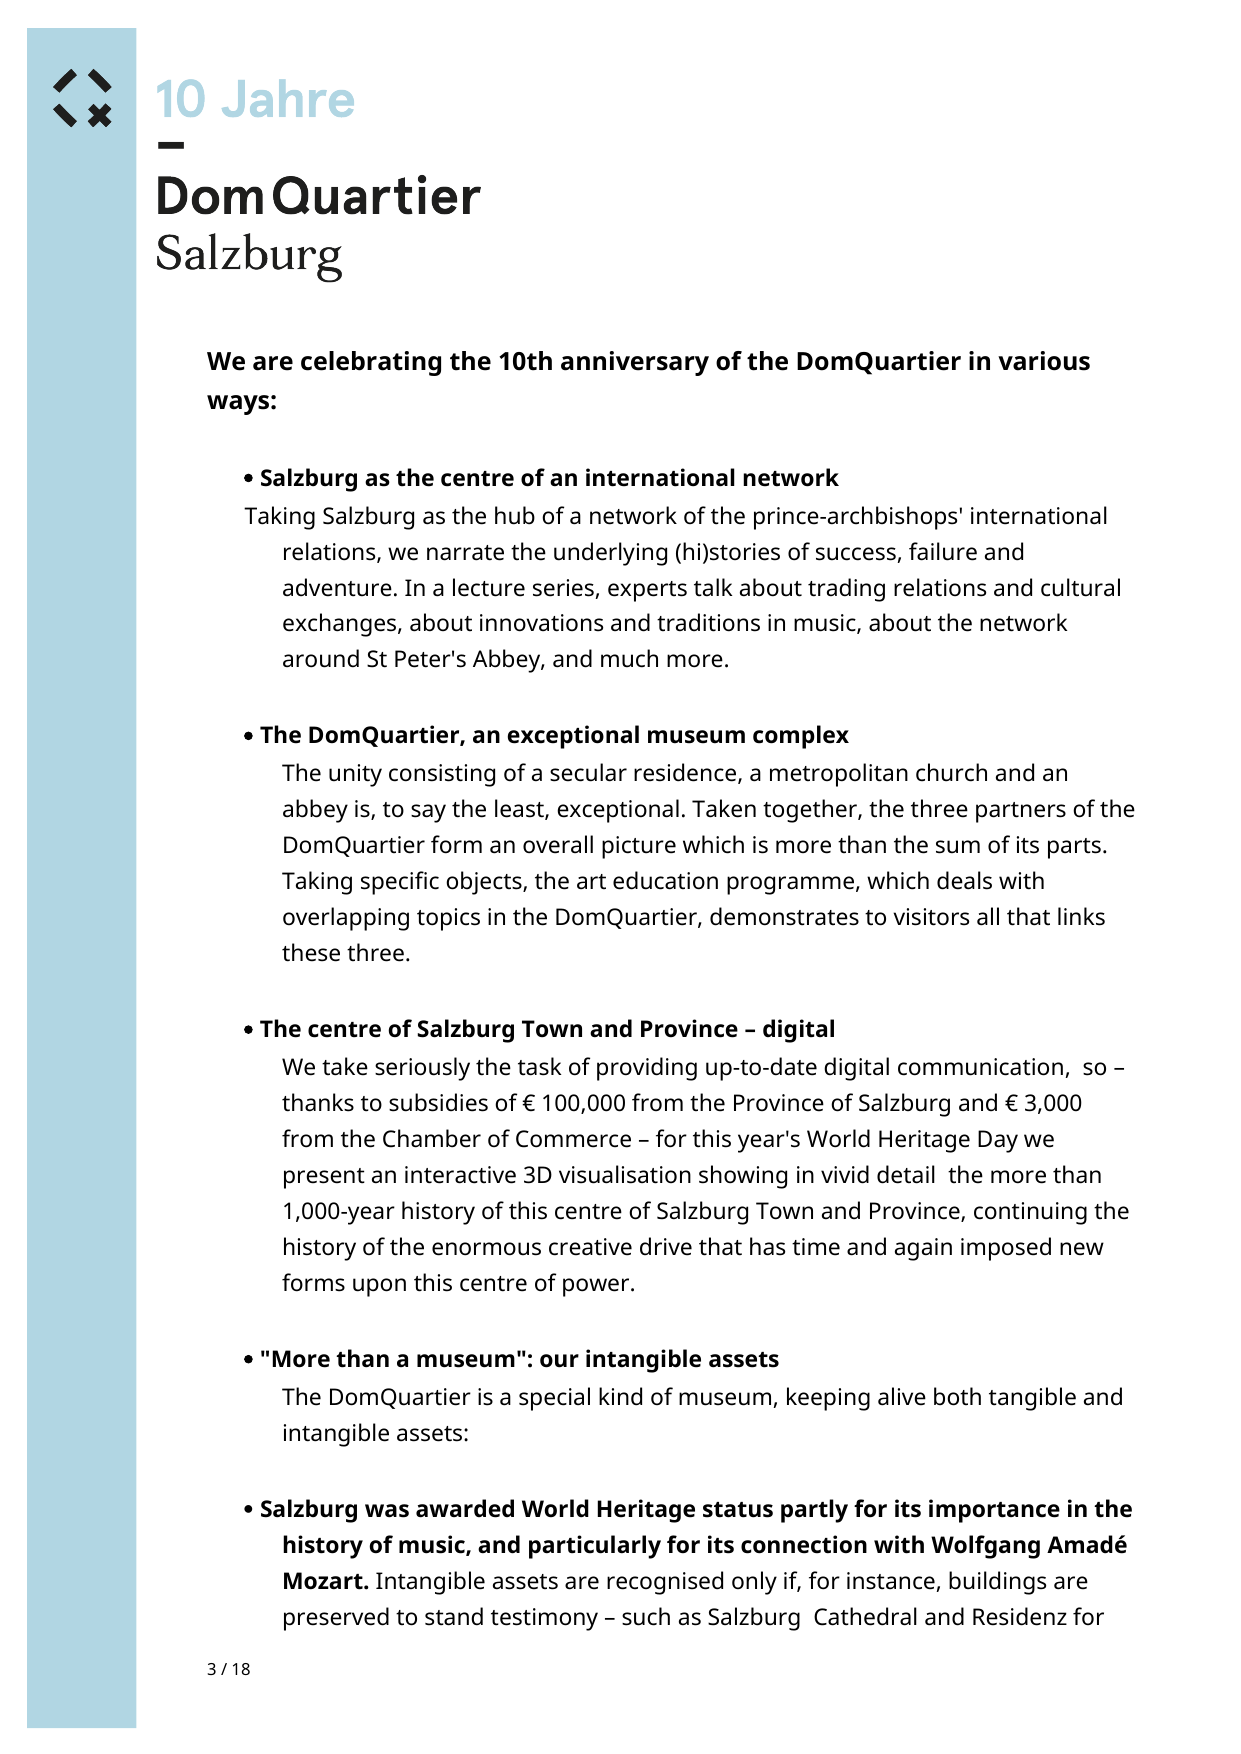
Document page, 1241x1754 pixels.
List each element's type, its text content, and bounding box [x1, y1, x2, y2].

text The DomQuartier, an exceptional museum complex [244, 719, 1140, 751]
text Taking Salzburg as the hub of a network of the prince-archbishops' international relations, we narrate the underlying (hi)stories of success, failure and adventure. In a lecture series, experts talk about trading relations and cultural exchanges, about innovations and traditions in music, about the network around St Peter's Abbey, and much more. [244, 499, 1140, 674]
text The centre of Salzburg Town and Province – digital [244, 1013, 1140, 1044]
text We take seriously the task of providing up-to-date digital communication, so – thanks to subsidies of € 100,000 from the Province of Salzburg and € 3,000 from the Chamber of Commerce – for this year's World Heritage Day we present an interactive 3D visualisation showing in vivid detail the more than 1,000-year history of this centre of Salzburg Town and Province, continuing the history of the enormous creative drive that has time and again imposed new forms upon this centre of power. [282, 1051, 1140, 1298]
text "More than a museum": our intangible assets [244, 1343, 1140, 1374]
text We are celebrating the 10th anniversary of the DomQuartier in various ways: [207, 343, 1140, 416]
text Salzburg as the centre of an international network [244, 462, 1140, 493]
picture [14, 44, 517, 300]
text The DomQuartier is a special kind of museum, keeping alive both tangible and intangible assets: [282, 1381, 1140, 1448]
text The unity consisting of a secular residence, a metropolitan church and an abbey is, to say the least, exceptional. Taken together, the three partners of the DomQuartier form an overall picture which is more than the sum of its parts. Taking specific objects, the art education programme, which deals with overlapping topics in the DomQuartier, demonstrates to visitors all that links these three. [282, 757, 1140, 968]
